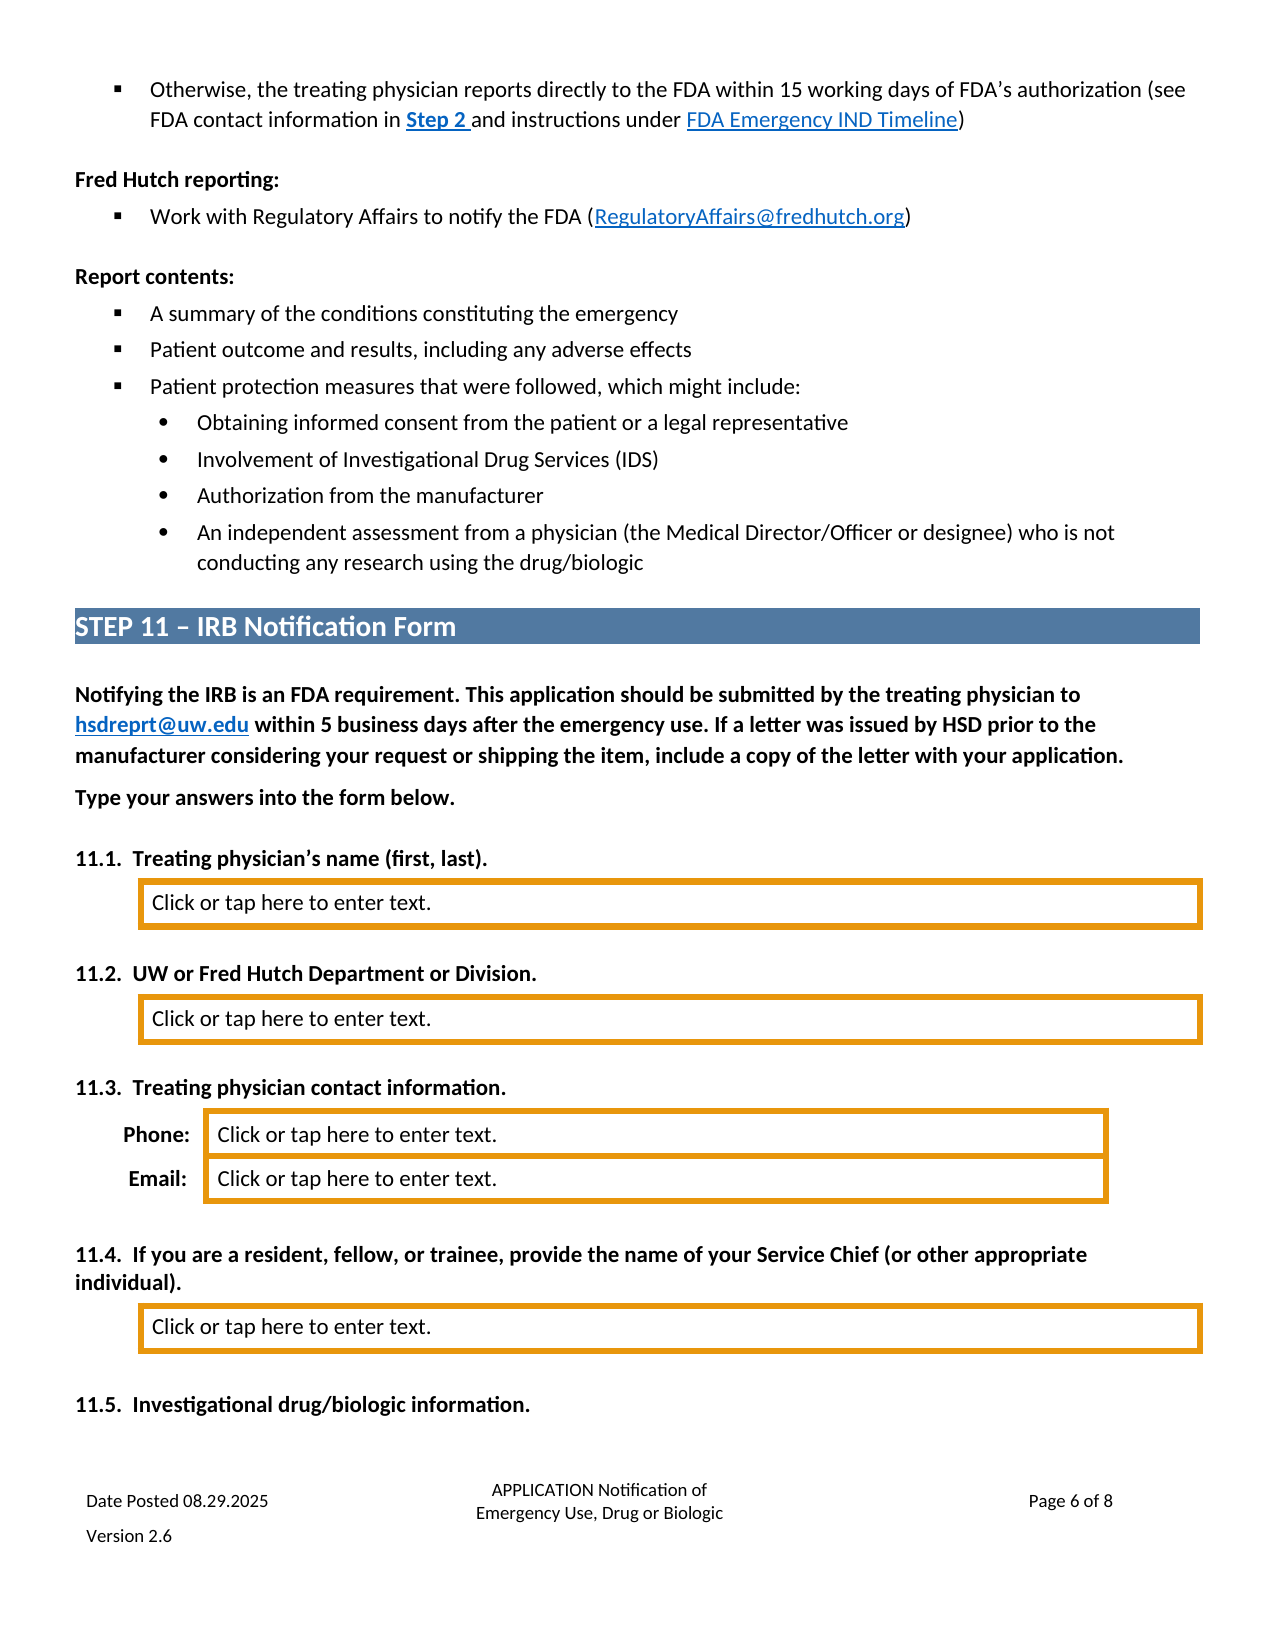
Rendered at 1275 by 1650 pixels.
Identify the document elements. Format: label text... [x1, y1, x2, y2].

text 11.1. Treating physician’s name (first, last). [75, 844, 1200, 872]
list Patient protection measures that were followed, which might include: [112, 372, 1200, 400]
text Report contents: [75, 262, 1200, 291]
table_cell Email: [86, 1153, 203, 1197]
text Fred Hutch reporting: [75, 166, 1200, 194]
list Otherwise, the treating physician reports directly to the FDA within 15 working days of FDA’s authorization (see FDA contact information in Step 2 and instructions under FDA Emergency IND Timeline) [112, 75, 1200, 133]
text 11.2. UW or Fred Hutch Department or Division. [75, 959, 1200, 988]
text Type your answers into the form below. [75, 783, 1200, 812]
list Obtaining informed consent from the patient or a legal representative [159, 408, 1200, 436]
text 11.5. Investigational drug/biologic information. [75, 1390, 1200, 1418]
list Patient outcome and results, including any adverse effects [112, 335, 1200, 363]
text Notifying the IRB is an FDA requirement. This application should be submitted by the treating physician to hsdreprt@uw.edu within 5 business days after the emergency use. If a letter was issued by HSD prior to the manufacturer considering your request or shipping the item, include a copy of the letter with your application. [75, 680, 1200, 769]
list A summary of the conditions constituting the emergency [112, 299, 1200, 327]
text 11.3. Treating physician contact information. [75, 1073, 1200, 1101]
list Authorization from the manufacturer [159, 481, 1200, 509]
list An independent assessment from a physician (the Medical Director/Officer or designee) who is not conducting any research using the drug/biologic [159, 518, 1200, 576]
text 11.4. If you are a resident, fellow, or trainee, provide the name of your Service Chief (or other appropriate individual). [75, 1240, 1200, 1296]
table_header Phone: [86, 1108, 203, 1152]
text STEP 11 – IRB Notification Form [75, 608, 1200, 644]
list Involvement of Investigational Drug Services (IDS) [159, 445, 1200, 473]
list Work with Regulatory Affairs to notify the FDA (RegulatoryAffairs@fredhutch.org) [112, 202, 1200, 230]
